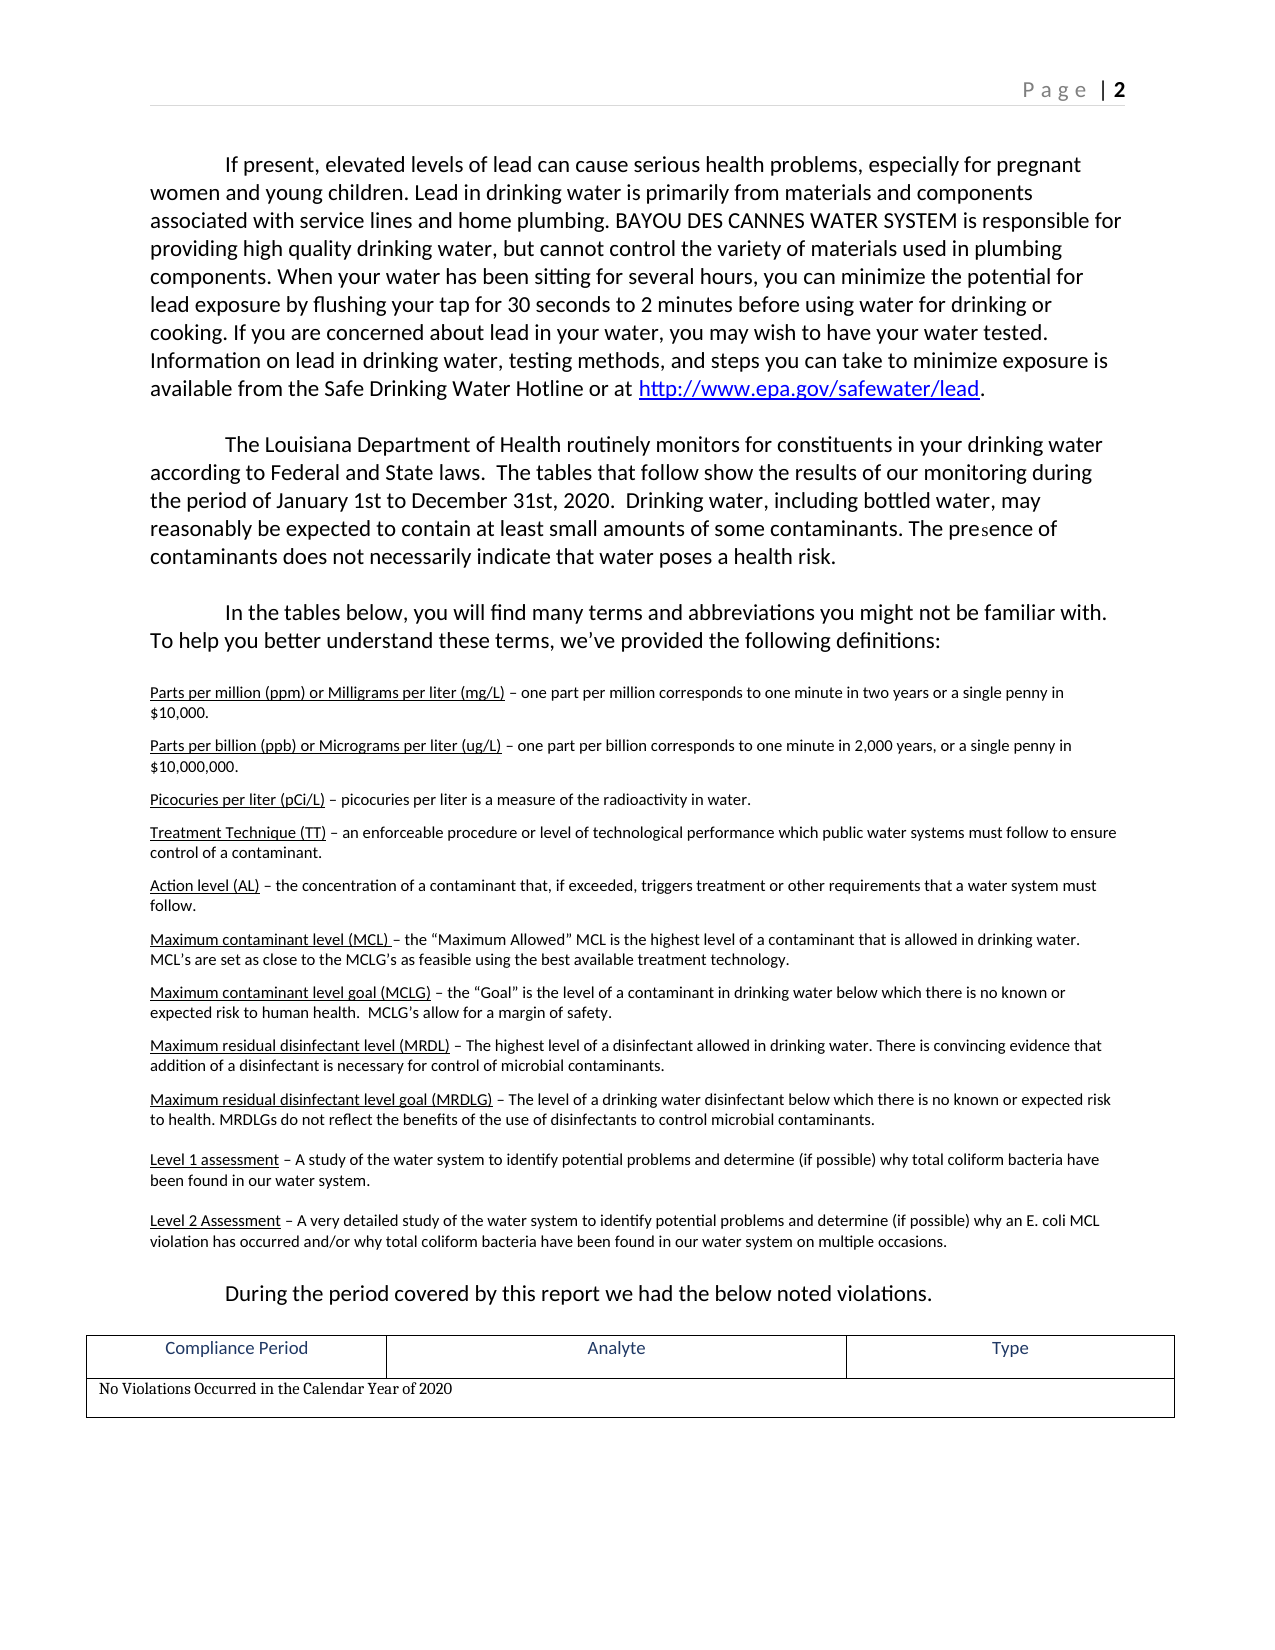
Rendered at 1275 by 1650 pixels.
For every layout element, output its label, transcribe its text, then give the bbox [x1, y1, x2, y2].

table_cell No Violations Occurred in the Calendar Year of 2020 [87, 1379, 1174, 1417]
text Maximum contaminant level (MCL) – the “Maximum Allowed” MCL is the highest level of a contaminant that is allowed in drinking water. MCL’s are set as close to the MCLG’s as feasible using the best available treatment technology. [150, 929, 1125, 969]
text Level 2 Assessment – A very detailed study of the water system to identify potential problems and determine (if possible) why an E. coli MCL violation has occurred and/or why total coliform bacteria have been found in our water system on multiple occasions. [150, 1211, 1125, 1251]
text Level 1 assessment – A study of the water system to identify potential problems and determine (if possible) why total coliform bacteria have been found in our water system. [150, 1150, 1125, 1190]
text Parts per million (ppm) or Milligrams per liter (mg/L) – one part per million corresponds to one minute in two years or a single penny in $10,000. [150, 682, 1125, 723]
text Parts per billion (ppb) or Micrograms per liter (ug/L) – one part per billion corresponds to one minute in 2,000 years, or a single penny in $10,000,000. [150, 736, 1125, 776]
table_header Compliance Period [87, 1336, 386, 1378]
text Maximum contaminant level goal (MCLG) – the “Goal” is the level of a contaminant in drinking water below which there is no known or expected risk to human health. MCLG’s allow for a margin of safety. [150, 982, 1125, 1023]
table_header Type [847, 1336, 1174, 1378]
text Action level (AL) – the concentration of a contaminant that, if exceeded, triggers treatment or other requirements that a water system must follow. [150, 875, 1125, 916]
text Picocuries per liter (pCi/L) – picocuries per liter is a measure of the radioactivity in water. [150, 789, 1125, 809]
table_header Analyte [387, 1336, 846, 1378]
text Treatment Technique (TT) – an enforceable procedure or level of technological performance which public water systems must follow to ensure control of a contaminant. [150, 822, 1125, 863]
text The Louisiana Department of Health routinely monitors for constituents in your drinking water according to Federal and State laws. The tables that follow show the results of our monitoring during the period of January 1st to December 31st, 2020. Drinking water, including bottled water, may reasonably be expected to contain at least small amounts of some contaminants. The presence of contaminants does not necessarily indicate that water poses a health risk. [150, 430, 1125, 570]
text In the tables below, you will find many terms and abbreviations you might not be familiar with. To help you better understand these terms, we’ve provided the following definitions: [150, 598, 1125, 654]
text Maximum residual disinfectant level (MRDL) – The highest level of a disinfectant allowed in drinking water. There is convincing evidence that addition of a disinfectant is necessary for control of microbial contaminants. [150, 1035, 1125, 1076]
text Maximum residual disinfectant level goal (MRDLG) – The level of a drinking water disinfectant below which there is no known or expected risk to health. MRDLGs do not reflect the benefits of the use of disinfectants to control microbial contaminants. [150, 1089, 1125, 1129]
text If present, elevated levels of lead can cause serious health problems, especially for pregnant women and young children. Lead in drinking water is primarily from materials and components associated with service lines and home plumbing. BAYOU DES CANNES WATER SYSTEM is responsible for providing high quality drinking water, but cannot control the variety of materials used in plumbing components. When your water has been sitting for several hours, you can minimize the potential for lead exposure by flushing your tap for 30 seconds to 2 minutes before using water for drinking or cooking. If you are concerned about lead in your water, you may wish to have your water tested. Information on lead in drinking water, testing methods, and steps you can take to minimize exposure is available from the Safe Drinking Water Hotline or at http://www.epa.gov/safewater/lead. [150, 150, 1125, 402]
text During the period covered by this report we had the below noted violations. [150, 1279, 1125, 1307]
